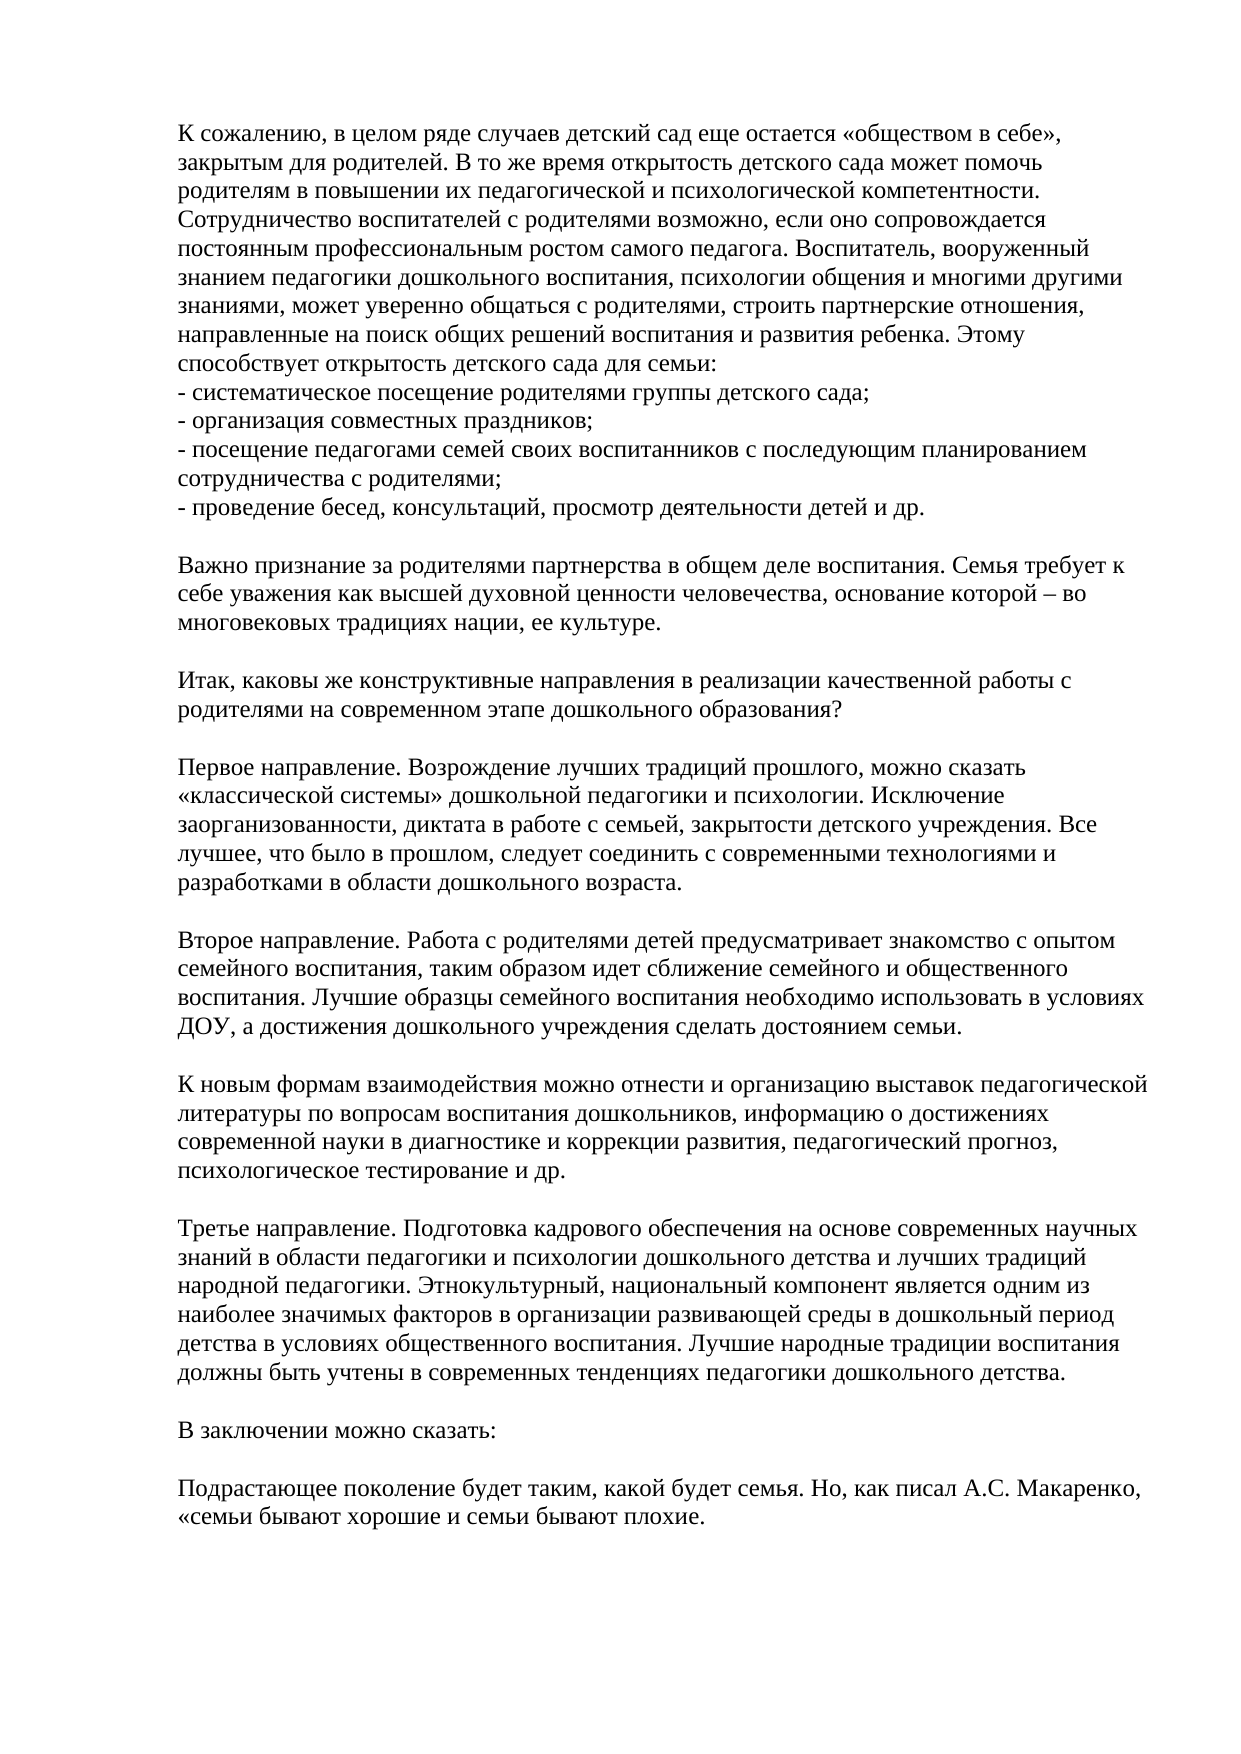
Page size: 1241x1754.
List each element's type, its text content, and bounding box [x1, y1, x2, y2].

text К сожалению, в целом ряде случаев детский сад еще остается «обществом в себе», закрытым для родителей. В то же время открытость детского сада может помочь родителям в повышении их педагогической и психологической компетентности. Сотрудничество воспитателей с родителями возможно, если оно сопровождается постоянным профессиональным ростом самого педагога. Воспитатель, вооруженный знанием педагогики дошкольного воспитания, психологии общения и многими другими знаниями, может уверенно общаться с родителями, строить партнерские отношения, направленные на поиск общих решений воспитания и развития ребенка. Этому способствует открытость детского сада для семьи: - систематическое посещение родителями группы детского сада; - организация совместных праздников; - посещение педагогами семей своих воспитанников с последующим планированием сотрудничества с родителями; - проведение бесед, консультаций, просмотр деятельности детей и др. [177, 118, 1152, 521]
text Третье направление. Подготовка кадрового обеспечения на основе современных научных знаний в области педагогики и психологии дошкольного детства и лучших традиций народной педагогики. Этнокультурный, национальный компонент является одним из наиболее значимых факторов в организации развивающей среды в дошкольный период детства в условиях общественного воспитания. Лучшие народные традиции воспитания должны быть учтены в современных тенденциях педагогики дошкольного детства. [177, 1213, 1152, 1386]
text Первое направление. Возрождение лучших традиций прошлого, можно сказать «классической системы» дошкольной педагогики и психологии. Исключение заорганизованности, диктата в работе с семьей, закрытости детского учреждения. Все лучшее, что было в прошлом, следует соединить с современными технологиями и разработками в области дошкольного возраста. [177, 752, 1152, 896]
text Итак, каковы же конструктивные направления в реализации качественной работы с родителями на современном этапе дошкольного образования? [177, 665, 1152, 723]
text Подрастающее поколение будет таким, какой будет семья. Но, как писал А.С. Макаренко, «семьи бывают хорошие и семьи бывают плохие. [177, 1473, 1152, 1530]
text Важно признание за родителями партнерства в общем деле воспитания. Семья требует к себе уважения как высшей духовной ценности человечества, основание которой – во многовековых традициях нации, ее культуре. [177, 550, 1152, 636]
text В заключении можно сказать: [177, 1415, 1152, 1443]
text Второе направление. Работа с родителями детей предусматривает знакомство с опытом семейного воспитания, таким образом идет сближение семейного и общественного воспитания. Лучшие образцы семейного воспитания необходимо использовать в условиях ДОУ, а достижения дошкольного учреждения сделать достоянием семьи. [177, 925, 1152, 1040]
text К новым формам взаимодействия можно отнести и организацию выставок педагогической литературы по вопросам воспитания дошкольников, информацию о достижениях современной науки в диагностике и коррекции развития, педагогический прогноз, психологическое тестирование и др. [177, 1069, 1152, 1184]
